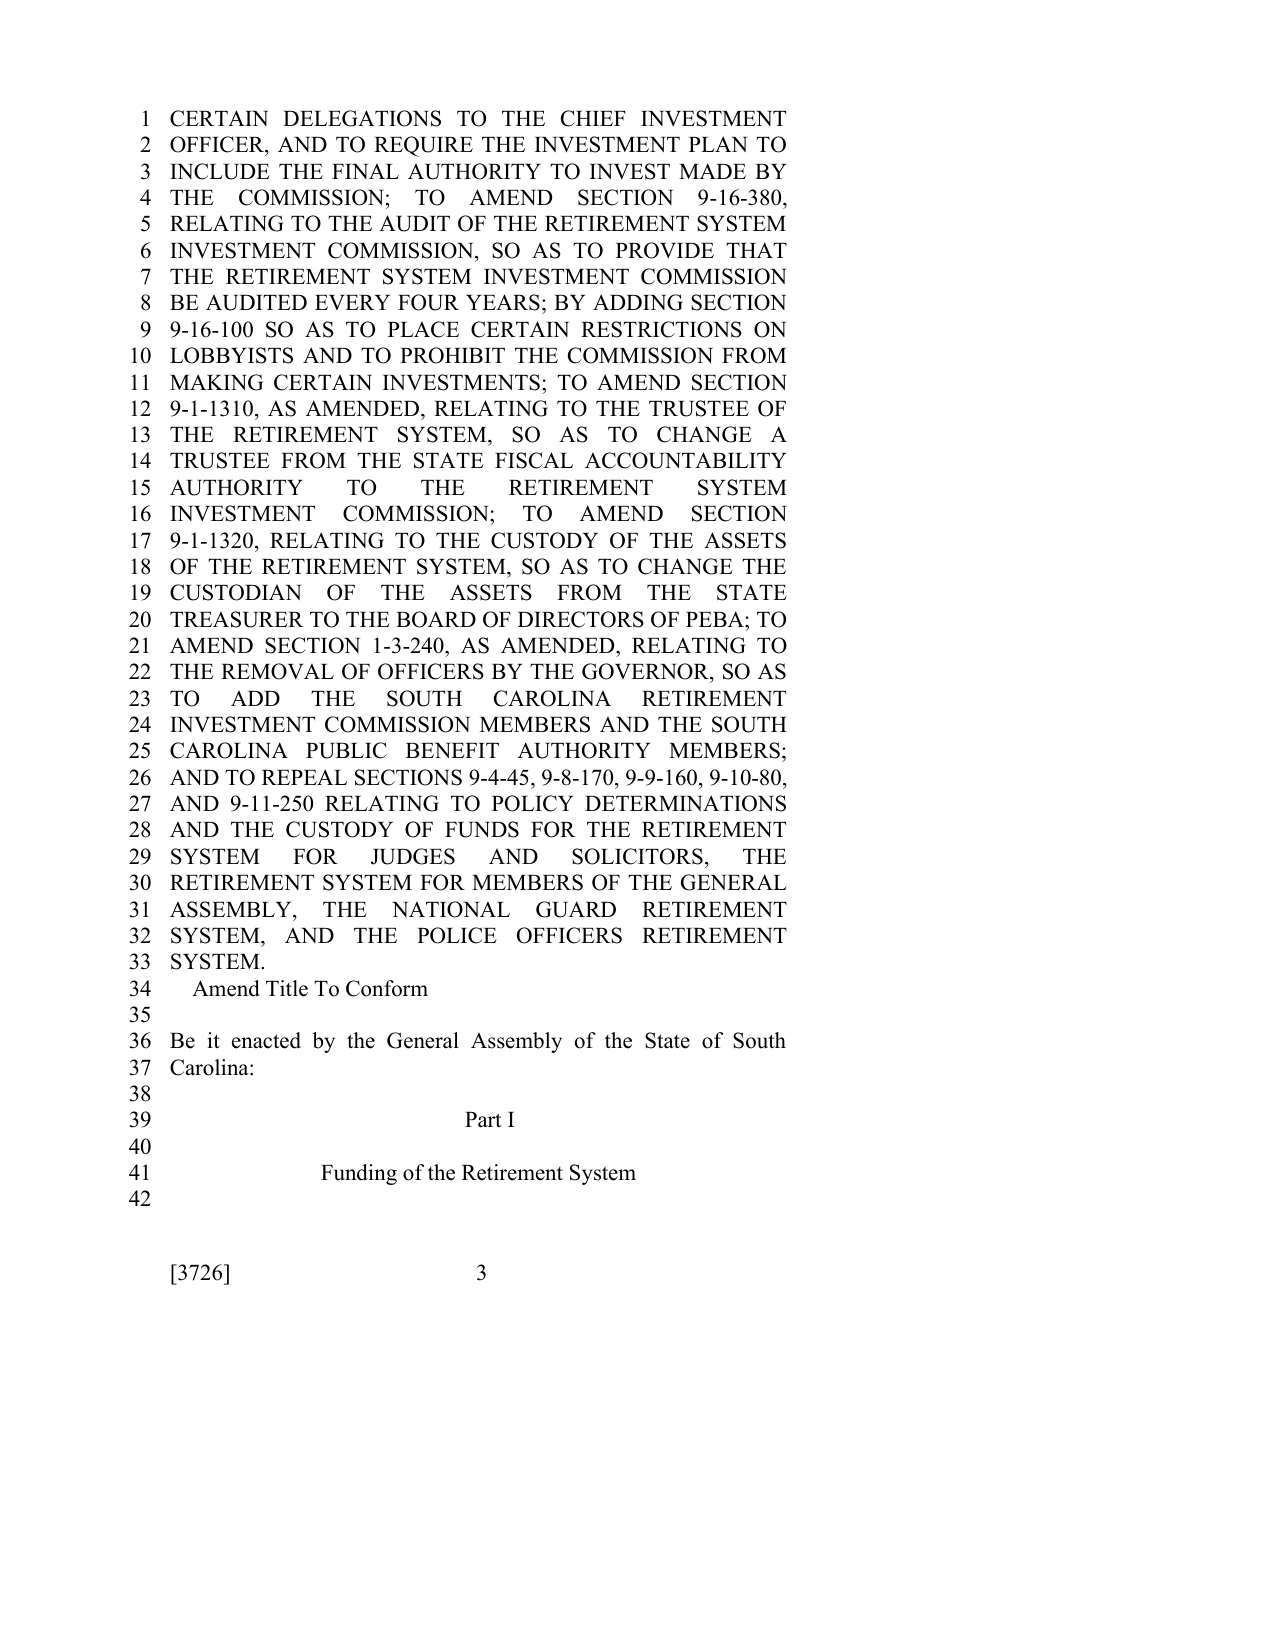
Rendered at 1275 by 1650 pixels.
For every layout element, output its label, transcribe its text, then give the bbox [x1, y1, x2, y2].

text Funding of the Retirement System [169, 1159, 787, 1186]
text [169, 105, 787, 975]
text Part I [169, 1106, 787, 1133]
text Amend Title To Conform [169, 975, 787, 1001]
text Be it enacted by the General Assembly of the State of South Carolina: [169, 1027, 787, 1080]
